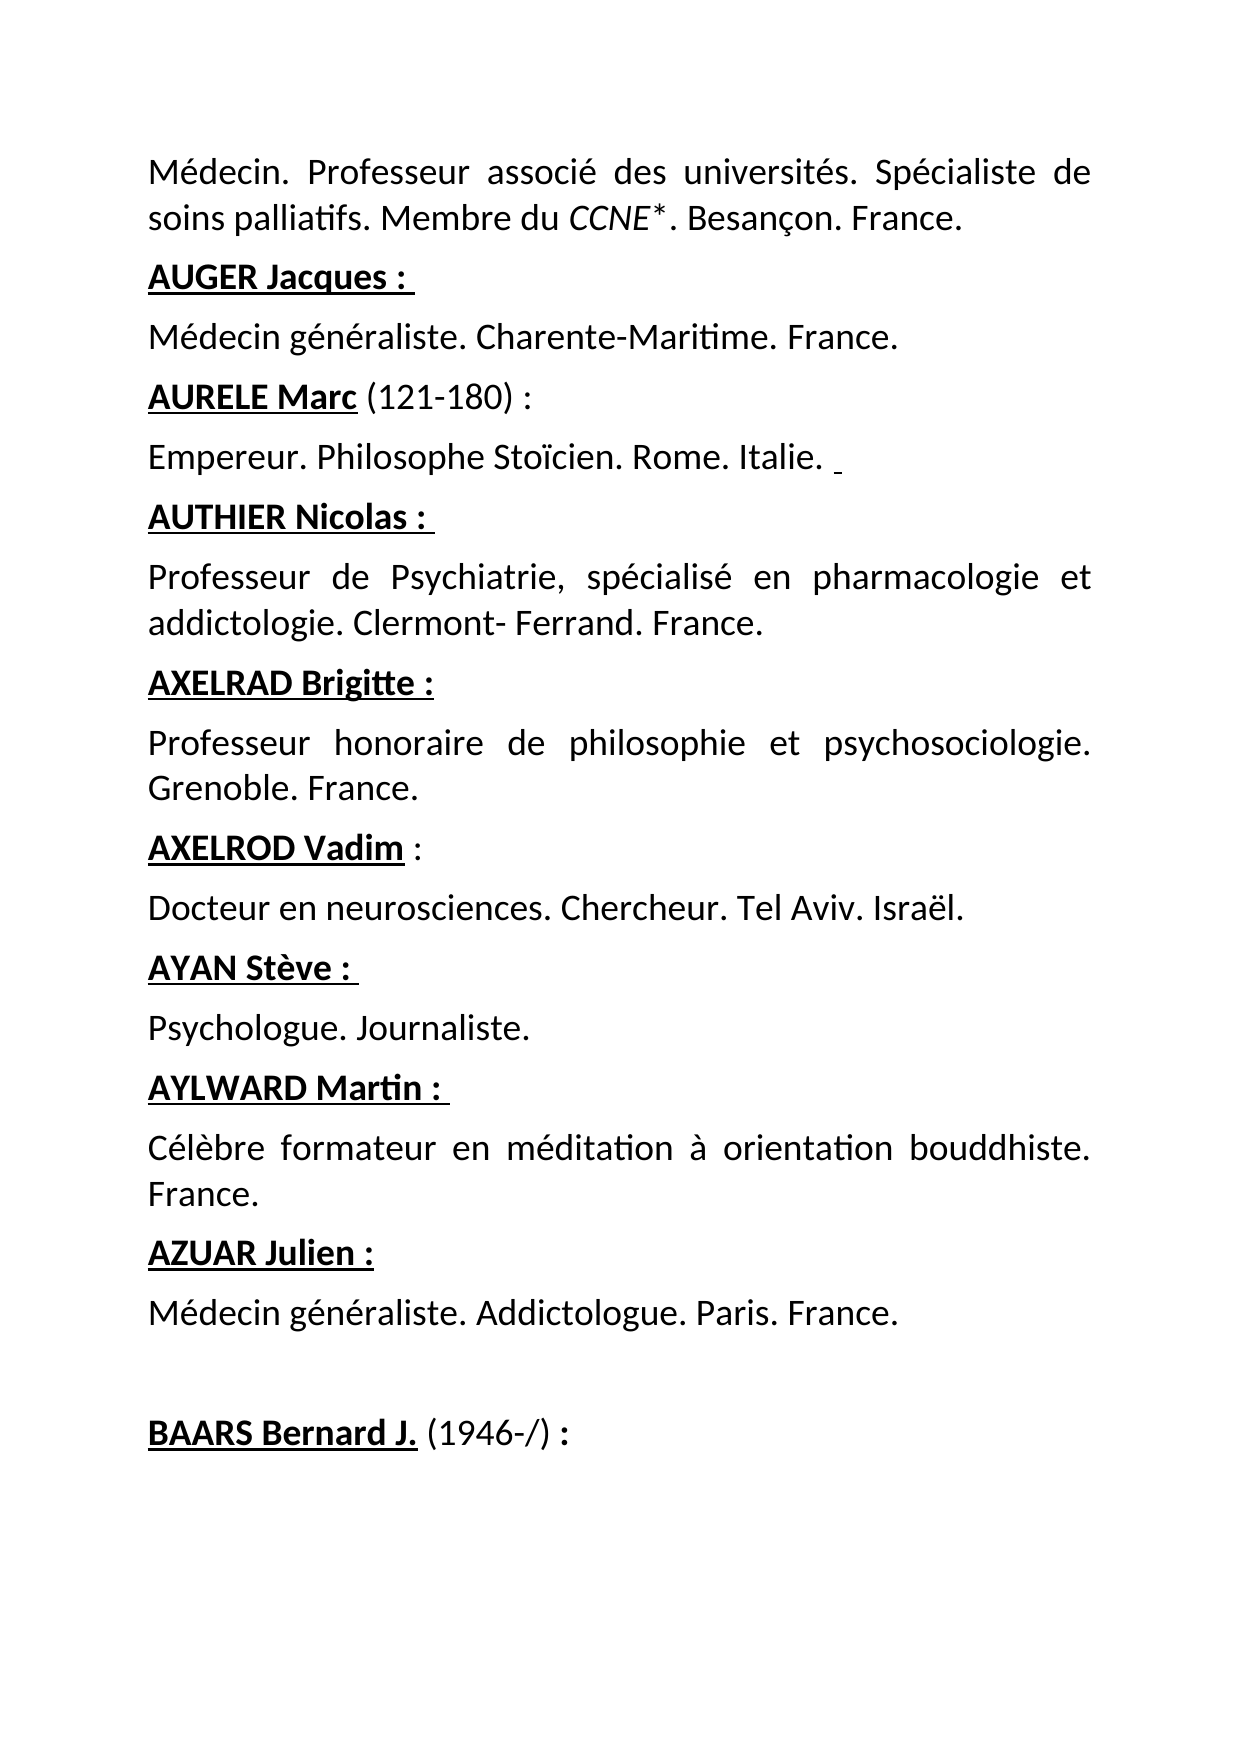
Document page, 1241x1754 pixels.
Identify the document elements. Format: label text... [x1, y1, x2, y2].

text AYAN Stève : [148, 944, 1093, 990]
text AUTHIER Nicolas : [148, 493, 1093, 539]
text AXELRAD Brigitte : [148, 658, 1093, 704]
text AZUAR Julien : [148, 1229, 1093, 1275]
text Docteur en neurosciences. Chercheur. Tel Aviv. Israël. [148, 884, 1093, 930]
text Médecin. Professeur associé des universités. Spécialiste de soins palliatifs. Membre du CCNE*. Besançon. France. [148, 148, 1093, 239]
text AYLWARD Martin : [148, 1064, 1093, 1109]
text AXELROD Vadim : [148, 824, 1093, 870]
text AUGER Jacques : [148, 253, 1093, 299]
text Célèbre formateur en méditation à orientation bouddhiste. France. [148, 1124, 1093, 1215]
text Professeur honoraire de philosophie et psychosociologie. Grenoble. France. [148, 718, 1093, 810]
text Empereur. Philosophe Stoïcien. Rome. Italie. [148, 433, 1093, 479]
text Médecin généraliste. Addictologue. Paris. France. [148, 1289, 1093, 1335]
text Psychologue. Journaliste. [148, 1004, 1093, 1050]
text Médecin généraliste. Charente-Maritime. France. [148, 313, 1093, 359]
text BAARS Bernard J. (1946-/) : [148, 1409, 1093, 1455]
text Professeur de Psychiatrie, spécialisé en pharmacologie et addictologie. Clermont- Ferrand. France. [148, 553, 1093, 644]
text AURELE Marc (121-180) : [148, 373, 1093, 419]
